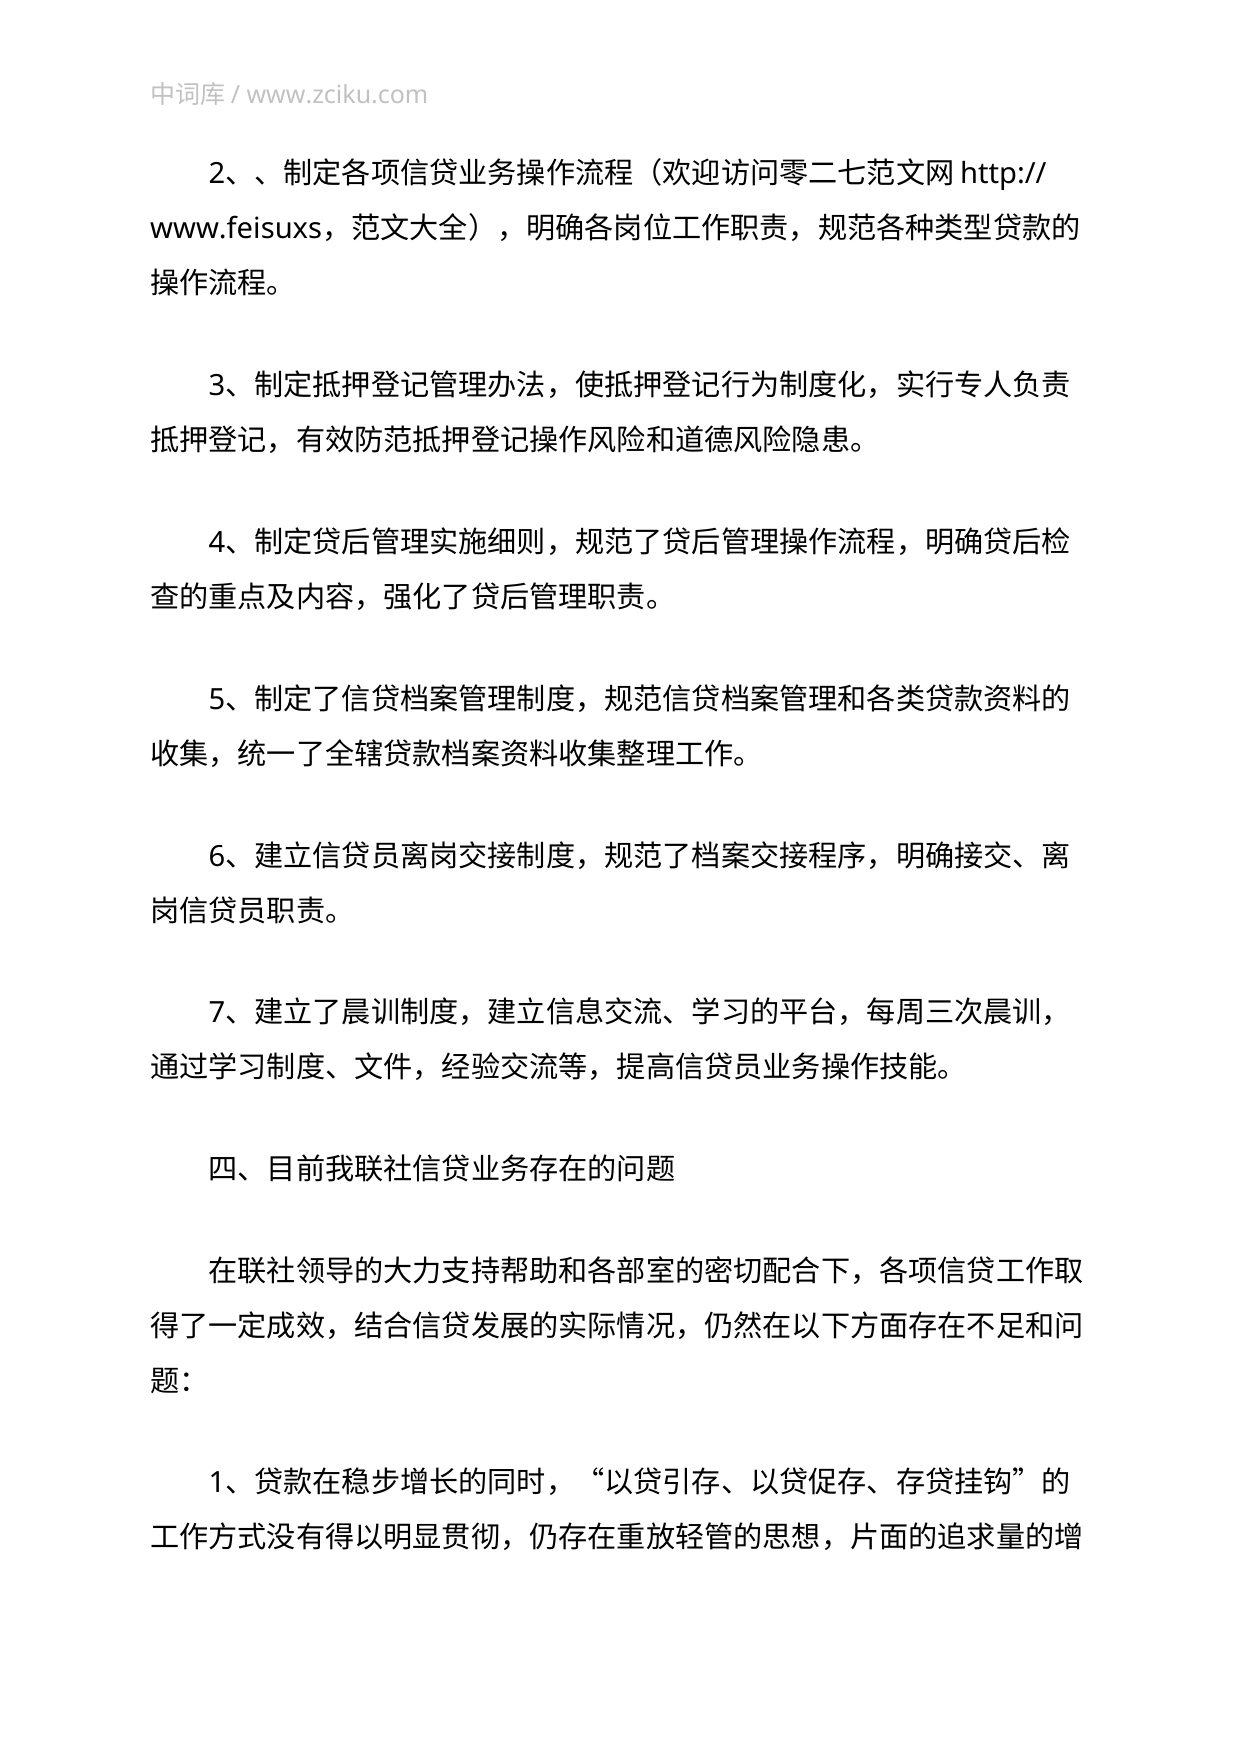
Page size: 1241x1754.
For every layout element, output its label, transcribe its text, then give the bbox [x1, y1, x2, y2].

text 在联社领导的大力支持帮助和各部室的密切配合下，各项信贷工作取得了一定成效，结合信贷发展的实际情况，仍然在以下方面存在不足和问题： [150, 1247, 1090, 1399]
text 6、建立信贷员离岗交接制度，规范了档案交接程序，明确接交、离岗信贷员职责。 [150, 832, 1090, 929]
text 4、制定贷后管理实施细则，规范了贷后管理操作流程，明确贷后检查的重点及内容，强化了贷后管理职责。 [150, 518, 1090, 616]
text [150, 1459, 1090, 1556]
text 3、制定抵押登记管理办法，使抵押登记行为制度化，实行专人负责抵押登记，有效防范抵押登记操作风险和道德风险隐患。 [150, 362, 1090, 459]
text 2、、制定各项信贷业务操作流程（欢迎访问零二七范文网http://www.feisuxs，范文大全），明确各岗位工作职责，规范各种类型贷款的操作流程。 [150, 150, 1090, 302]
text 7、建立了晨训制度，建立信息交流、学习的平台，每周三次晨训，通过学习制度、文件，经验交流等，提高信贷员业务操作技能。 [150, 989, 1090, 1086]
text 5、制定了信贷档案管理制度，规范信贷档案管理和各类贷款资料的收集，统一了全辖贷款档案资料收集整理工作。 [150, 675, 1090, 773]
text 四、目前我联社信贷业务存在的问题 [150, 1146, 1090, 1188]
